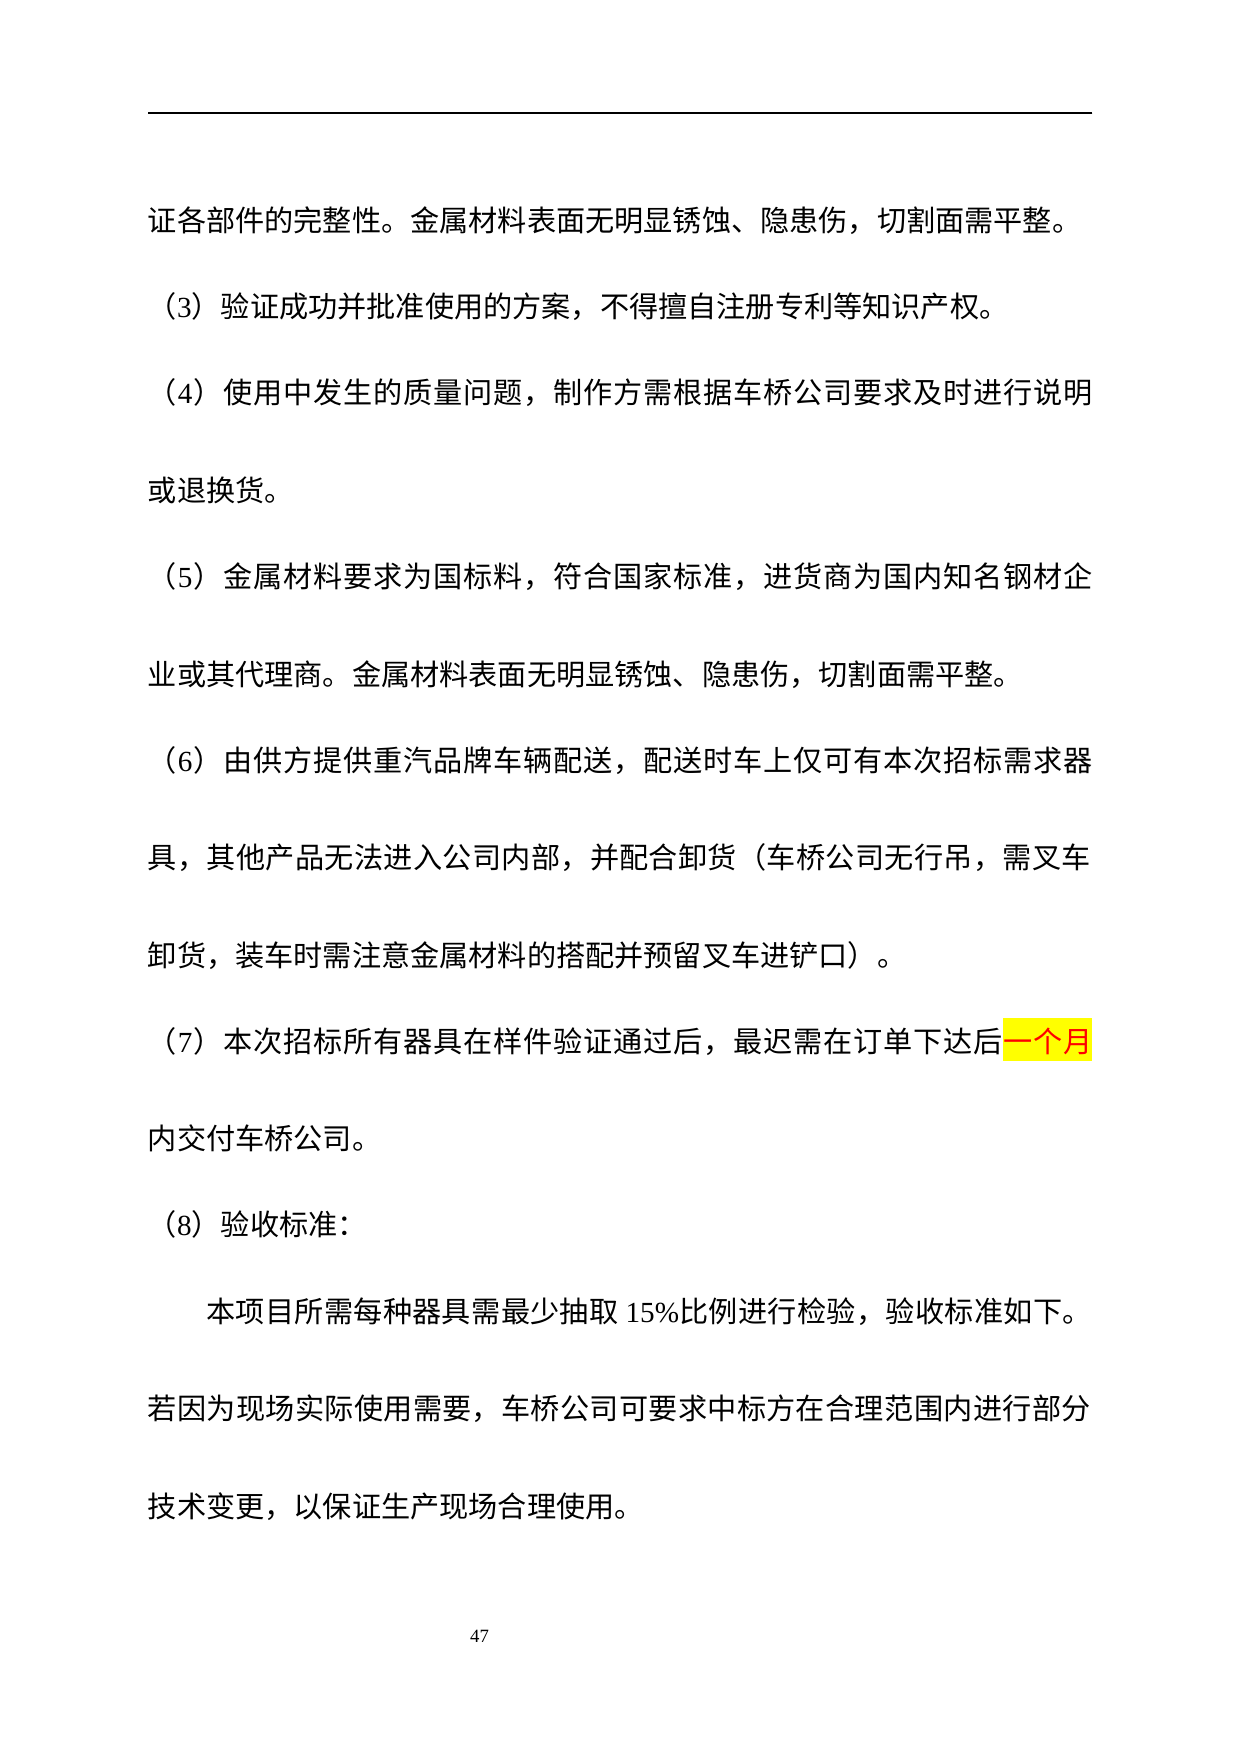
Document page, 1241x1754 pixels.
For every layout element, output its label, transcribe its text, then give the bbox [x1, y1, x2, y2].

list （6）由供方提供重汽品牌车辆配送，配送时车上仅可有本次招标需求器具，其他产品无法进入公司内部，并配合卸货（车桥公司无行吊，需叉车卸货，装车时需注意金属材料的搭配并预留叉车进铲口）。 [148, 726, 1092, 986]
list 本项目所需每种器具需最少抽取15%比例进行检验，验收标准如下。若因为现场实际使用需要，车桥公司可要求中标方在合理范围内进行部分技术变更，以保证生产现场合理使用。 [148, 1277, 1092, 1537]
list （7）本次招标所有器具在样件验证通过后，最迟需在订单下达后一个月内交付车桥公司。 [148, 1007, 1092, 1169]
list （3）验证成功并批准使用的方案，不得擅自注册专利等知识产权。 [148, 272, 1092, 337]
list （4）使用中发生的质量问题，制作方需根据车桥公司要求及时进行说明或退换货。 [148, 358, 1092, 521]
list （5）金属材料要求为国标料，符合国家标准，进货商为国内知名钢材企业或其代理商。金属材料表面无明显锈蚀、隐患伤，切割面需平整。 [148, 542, 1092, 705]
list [148, 186, 1092, 251]
list （8）验收标准： [148, 1191, 1092, 1256]
